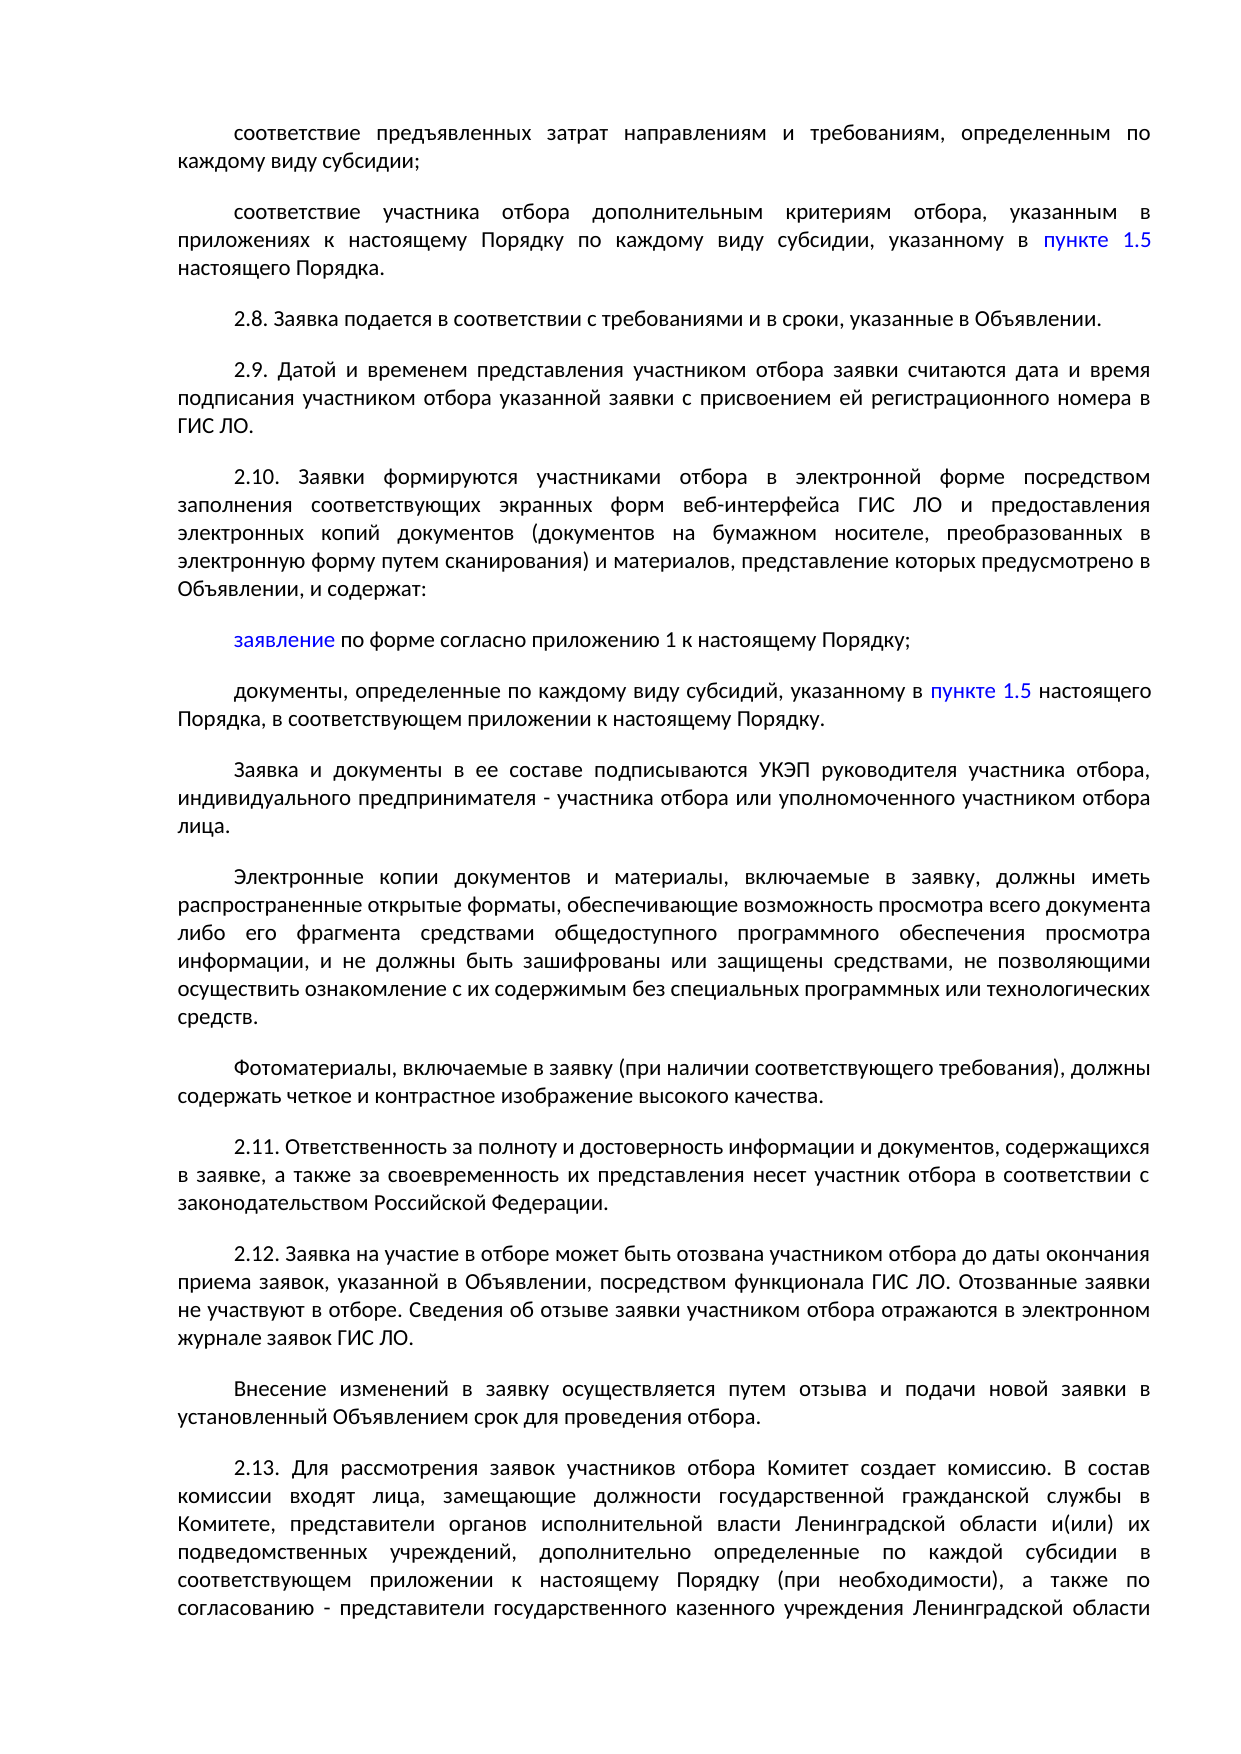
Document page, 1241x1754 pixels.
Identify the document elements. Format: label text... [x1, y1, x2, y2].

text соответствие участника отбора дополнительным критериям отбора, указанным в приложениях к настоящему Порядку по каждому виду субсидии, указанному в пункте 1.5 настоящего Порядка. [177, 197, 1152, 281]
text 2.9. Датой и временем представления участником отбора заявки считаются дата и время подписания участником отбора указанной заявки с присвоением ей регистрационного номера в ГИС ЛО. [177, 355, 1152, 439]
text 2.11. Ответственность за полноту и достоверность информации и документов, содержащихся в заявке, а также за своевременность их представления несет участник отбора в соответствии с законодательством Российской Федерации. [177, 1132, 1152, 1216]
text Заявка и документы в ее составе подписываются УКЭП руководителя участника отбора, индивидуального предпринимателя - участника отбора или уполномоченного участником отбора лица. [177, 755, 1152, 839]
text 2.8. Заявка подается в соответствии с требованиями и в сроки, указанные в Объявлении. [177, 304, 1152, 332]
text Электронные копии документов и материалы, включаемые в заявку, должны иметь распространенные открытые форматы, обеспечивающие возможность просмотра всего документа либо его фрагмента средствами общедоступного программного обеспечения просмотра информации, и не должны быть зашифрованы или защищены средствами, не позволяющими осуществить ознакомление с их содержимым без специальных программных или технологических средств. [177, 862, 1152, 1030]
text заявление по форме согласно приложению 1 к настоящему Порядку; [177, 625, 1152, 653]
text 2.10. Заявки формируются участниками отбора в электронной форме посредством заполнения соответствующих экранных форм веб-интерфейса ГИС ЛО и предоставления электронных копий документов (документов на бумажном носителе, преобразованных в электронную форму путем сканирования) и материалов, представление которых предусмотрено в Объявлении, и содержат: [177, 462, 1152, 602]
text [177, 1453, 1152, 1621]
text документы, определенные по каждому виду субсидий, указанному в пункте 1.5 настоящего Порядка, в соответствующем приложении к настоящему Порядку. [177, 676, 1152, 732]
text Фотоматериалы, включаемые в заявку (при наличии соответствующего требования), должны содержать четкое и контрастное изображение высокого качества. [177, 1053, 1152, 1109]
text 2.12. Заявка на участие в отборе может быть отозвана участником отбора до даты окончания приема заявок, указанной в Объявлении, посредством функционала ГИС ЛО. Отозванные заявки не участвуют в отборе. Сведения об отзыве заявки участником отбора отражаются в электронном журнале заявок ГИС ЛО. [177, 1239, 1152, 1351]
text соответствие предъявленных затрат направлениям и требованиям, определенным по каждому виду субсидии; [177, 118, 1152, 174]
text Внесение изменений в заявку осуществляется путем отзыва и подачи новой заявки в установленный Объявлением срок для проведения отбора. [177, 1374, 1152, 1430]
